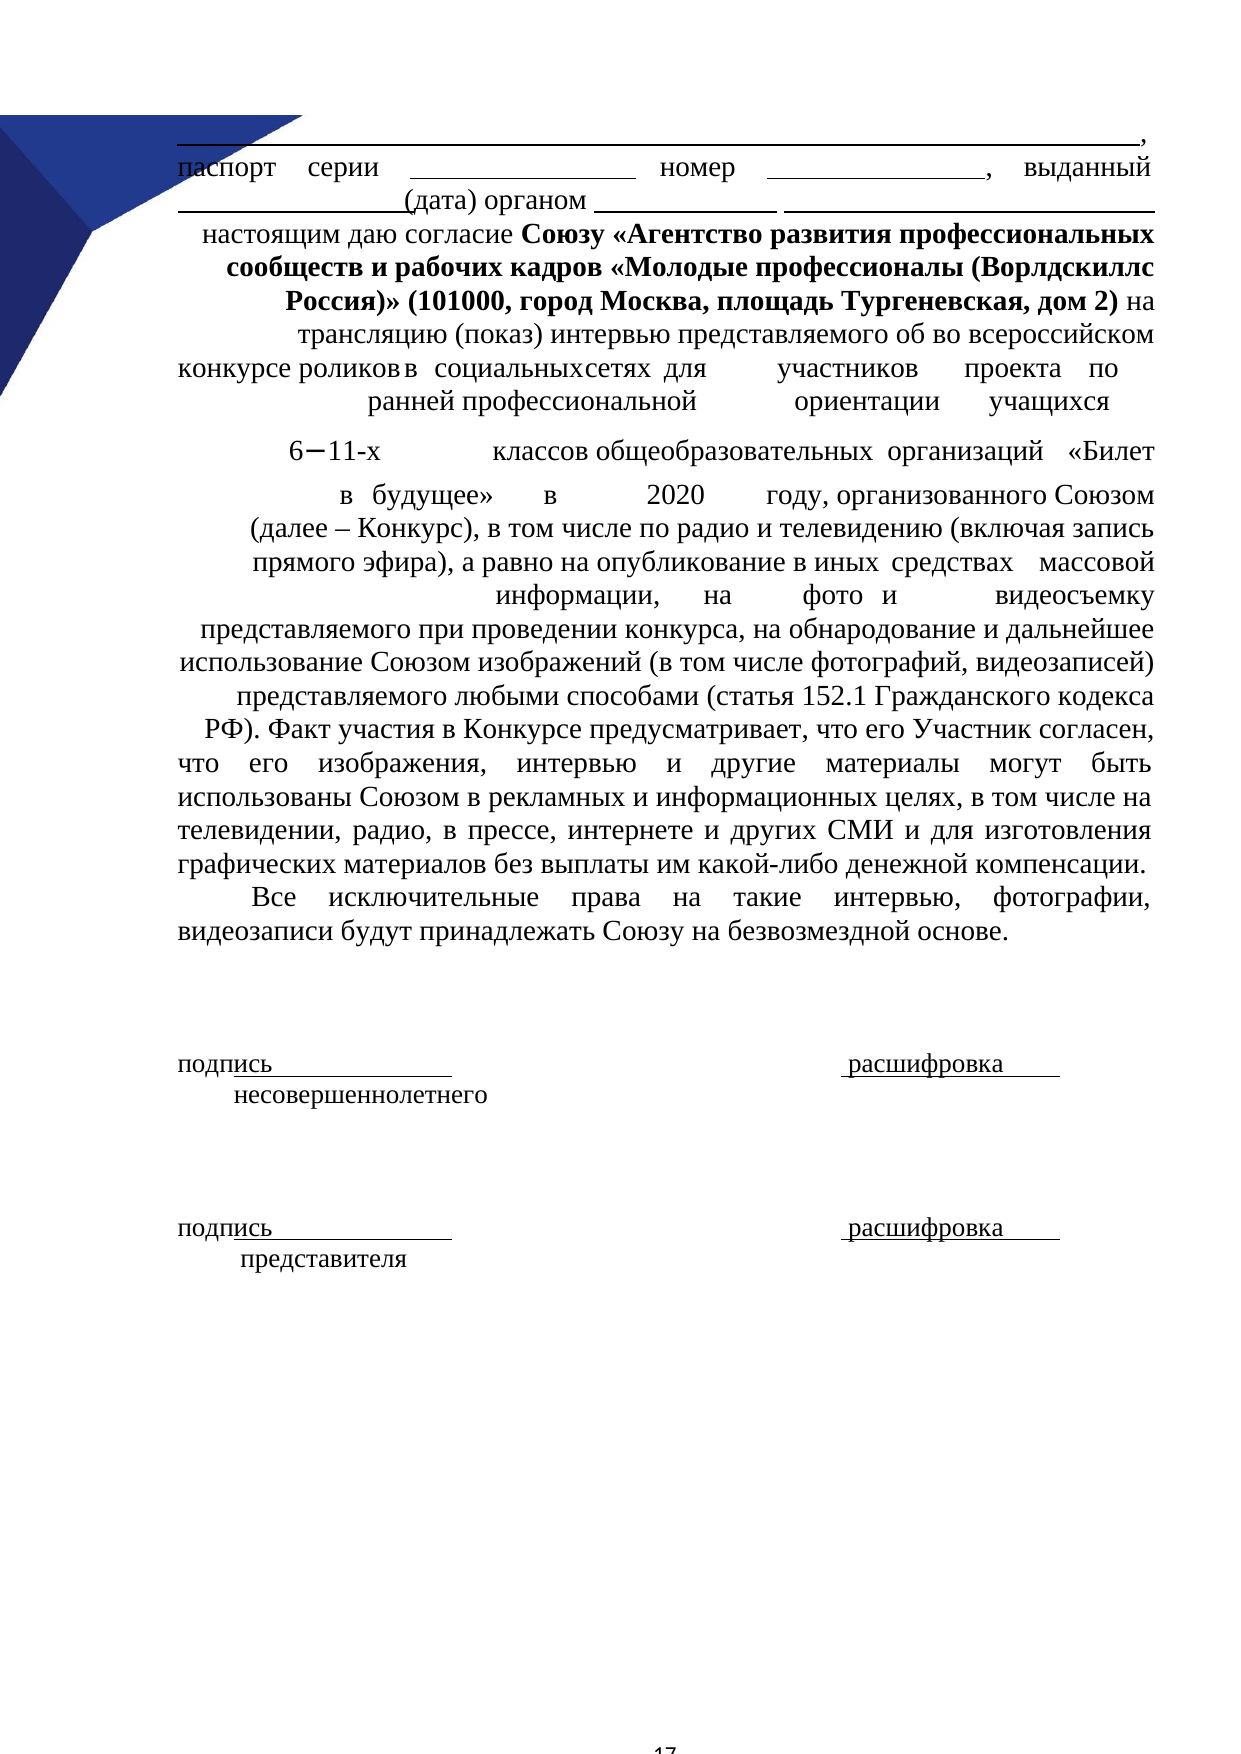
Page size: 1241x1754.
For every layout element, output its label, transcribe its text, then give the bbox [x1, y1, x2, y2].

text подпись расшифровка [177, 1211, 1169, 1242]
text несовершеннолетнего [233, 1078, 1169, 1110]
text паспорт серии номер , выданный [177, 149, 1169, 182]
text что его изображения, интервью и другие материалы могут быть использованы Союзом в рекламных и информационных целях, в том числе на телевидении, радио, в прессе, интернете и других СМИ и для изготовления графических материалов без выплаты им какой-либо денежной компенсации. [177, 745, 1152, 879]
text (дата) органом настоящим даю согласие Союзу «Агентство развития профессиональных сообществ и рабочих кадров «Молодые профессионалы (Ворлдскиллс Россия)» (101000, город Москва, площадь Тургеневская, дом 2) на трансляцию (показ) интервью представляемого об во всероссийском конкурсе роликов в социальных сетях для участников проекта по ранней профессиональной ориентации учащихся 6−11-х классов общеобразовательных организаций «Билет в будущее» в 2020 году, организованного Союзом (далее – Конкурс), в том числе по радио и телевидению (включая запись прямого эфира), а равно на опубликование в иных средствах массовой информации, на фото и видеосъемку представляемого при проведении конкурса, на обнародование и дальнейшее использование Союзом изображений (в том числе фотографий, видеозаписей) представляемого любыми способами (статья 152.1 Гражданского кодекса РФ). Факт участия в Конкурсе предусматривает, что его Участник согласен, [177, 182, 1154, 745]
text представителя [240, 1242, 1169, 1273]
text Все исключительные права на такие интервью, фотографии, видеозаписи будут принадлежать Союзу на безвозмездной основе. [177, 879, 1152, 947]
text , [177, 115, 1169, 149]
picture [0, 115, 1153, 1754]
text подпись расшифровка [177, 1047, 1169, 1078]
